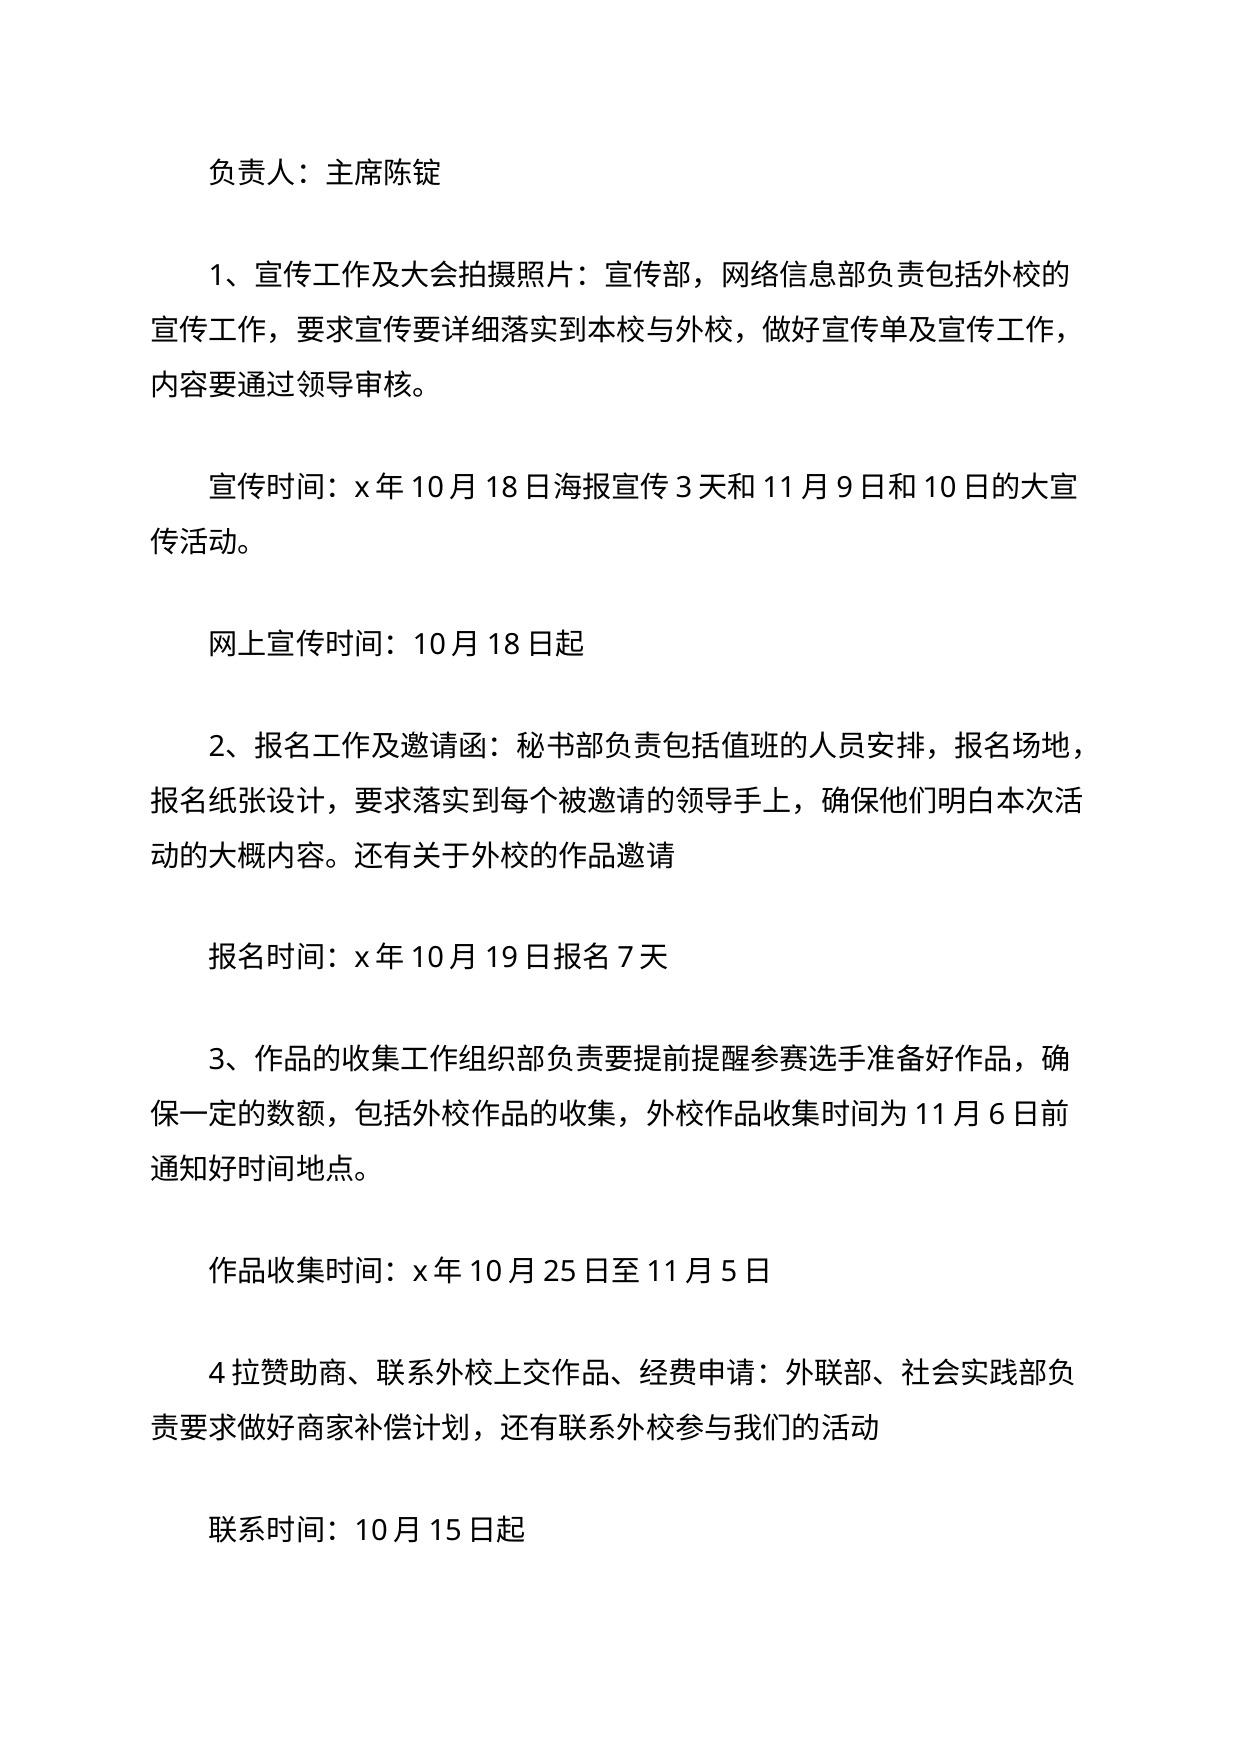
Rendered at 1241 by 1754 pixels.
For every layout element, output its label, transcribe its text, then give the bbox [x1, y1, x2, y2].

text 联系时间：10月15日起 [150, 1506, 1090, 1549]
text 2、报名工作及邀请函：秘书部负责包括值班的人员安排，报名场地，报名纸张设计，要求落实到每个被邀请的领导手上，确保他们明白本次活动的大概内容。还有关于外校的作品邀请 [150, 722, 1090, 874]
text 宣传时间：x年10月18日海报宣传3天和11月9日和10日的大宣传活动。 [150, 463, 1090, 561]
text 网上宣传时间：10月18日起 [150, 620, 1090, 663]
text 负责人：主席陈锭 [150, 150, 1090, 192]
text 作品收集时间：x年10月25日至11月5日 [150, 1248, 1090, 1290]
text 报名时间：x年10月19日报名7天 [150, 934, 1090, 976]
text 1、宣传工作及大会拍摄照片：宣传部，网络信息部负责包括外校的宣传工作，要求宣传要详细落实到本校与外校，做好宣传单及宣传工作，内容要通过领导审核。 [150, 252, 1090, 404]
text 4拉赞助商、联系外校上交作品、经费申请：外联部、社会实践部负责要求做好商家补偿计划，还有联系外校参与我们的活动 [150, 1349, 1090, 1447]
text 3、作品的收集工作组织部负责要提前提醒参赛选手准备好作品，确保一定的数额，包括外校作品的收集，外校作品收集时间为11月6日前通知好时间地点。 [150, 1036, 1090, 1188]
